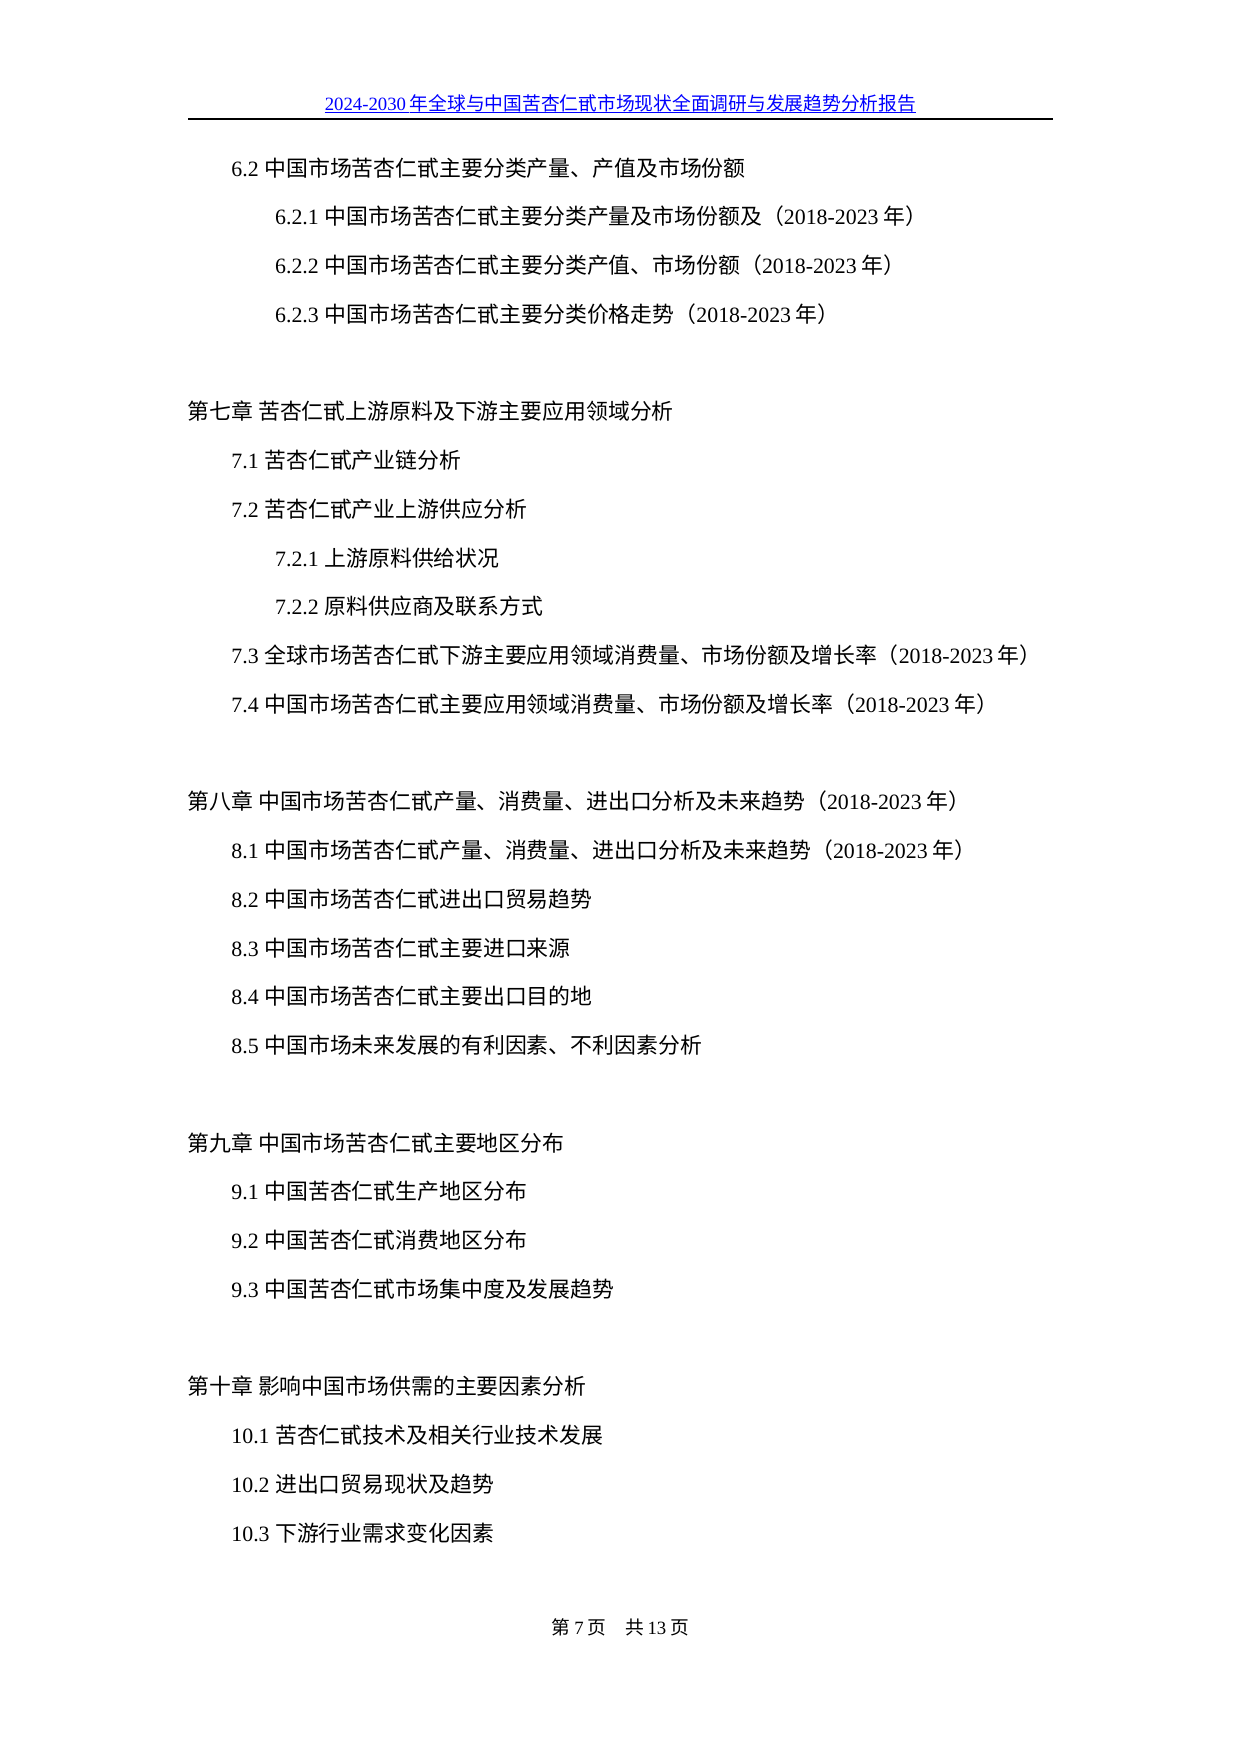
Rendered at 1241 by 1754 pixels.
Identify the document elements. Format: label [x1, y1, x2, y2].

text [187, 150, 1053, 1548]
